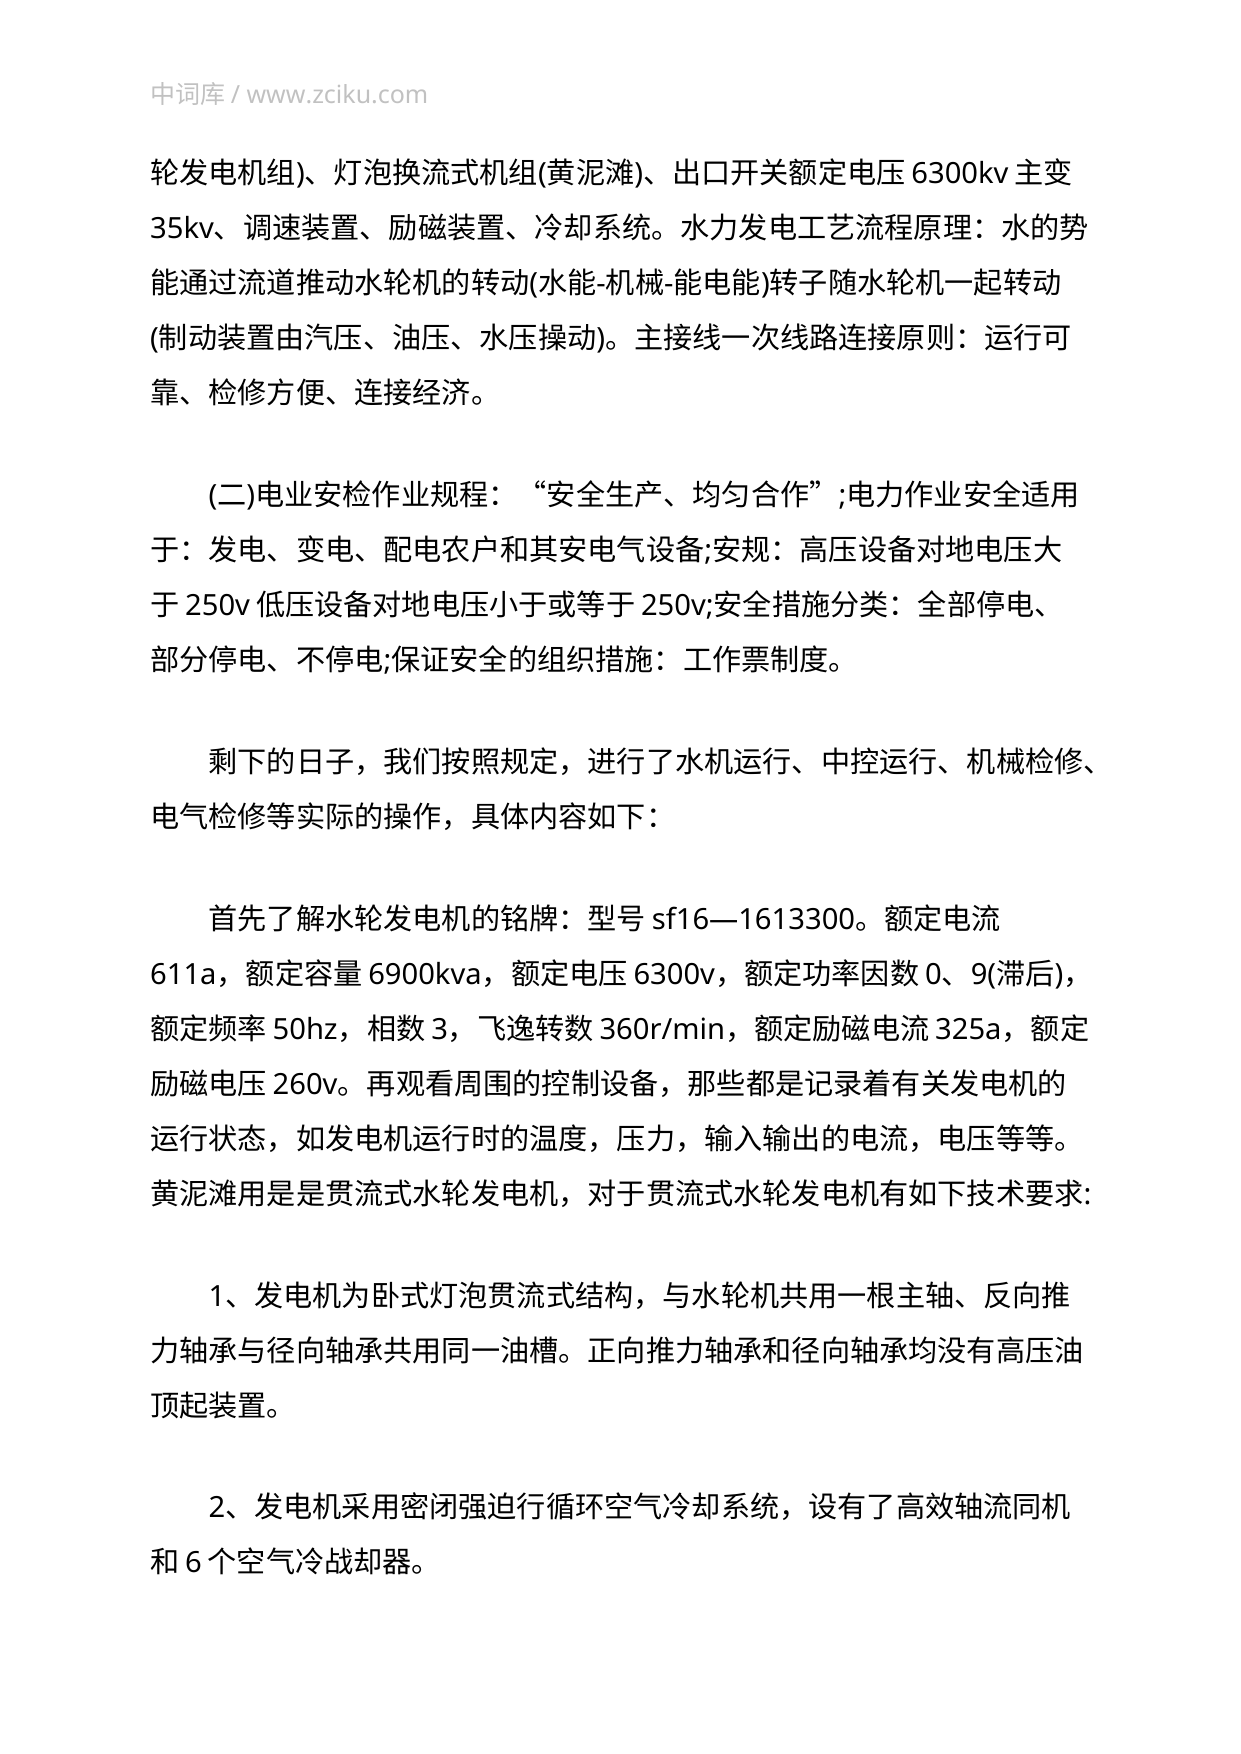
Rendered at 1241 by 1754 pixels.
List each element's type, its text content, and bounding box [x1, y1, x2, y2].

text 2、发电机采用密闭强迫行循环空气冷却系统，设有了高效轴流同机和6个空气冷战却器。 [150, 1484, 1090, 1581]
text (二)电业安检作业规程：“安全生产、均匀合作”;电力作业安全适用于：发电、变电、配电农户和其安电气设备;安规：高压设备对地电压大于250v低压设备对地电压小于或等于250v;安全措施分类：全部停电、部分停电、不停电;保证安全的组织措施：工作票制度。 [150, 472, 1090, 679]
text 首先了解水轮发电机的铭牌：型号sf16—1613300。额定电流611a，额定容量6900kva，额定电压6300v，额定功率因数0、9(滞后)，额定频率50hz，相数3，飞逸转数360r/min，额定励磁电流325a，额定励磁电压260v。再观看周围的控制设备，那些都是记录着有关发电机的运行状态，如发电机运行时的温度，压力，输入输出的电流，电压等等。 黄泥滩用是是贯流式水轮发电机，对于贯流式水轮发电机有如下技术要求: [150, 895, 1090, 1213]
text 剩下的日子，我们按照规定，进行了水机运行、中控运行、机械检修、电气检修等实际的操作，具体内容如下： [150, 739, 1090, 836]
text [150, 150, 1090, 412]
text 1、发电机为卧式灯泡贯流式结构，与水轮机共用一根主轴、反向推力轴承与径向轴承共用同一油槽。正向推力轴承和径向轴承均没有高压油顶起装置。 [150, 1272, 1090, 1424]
